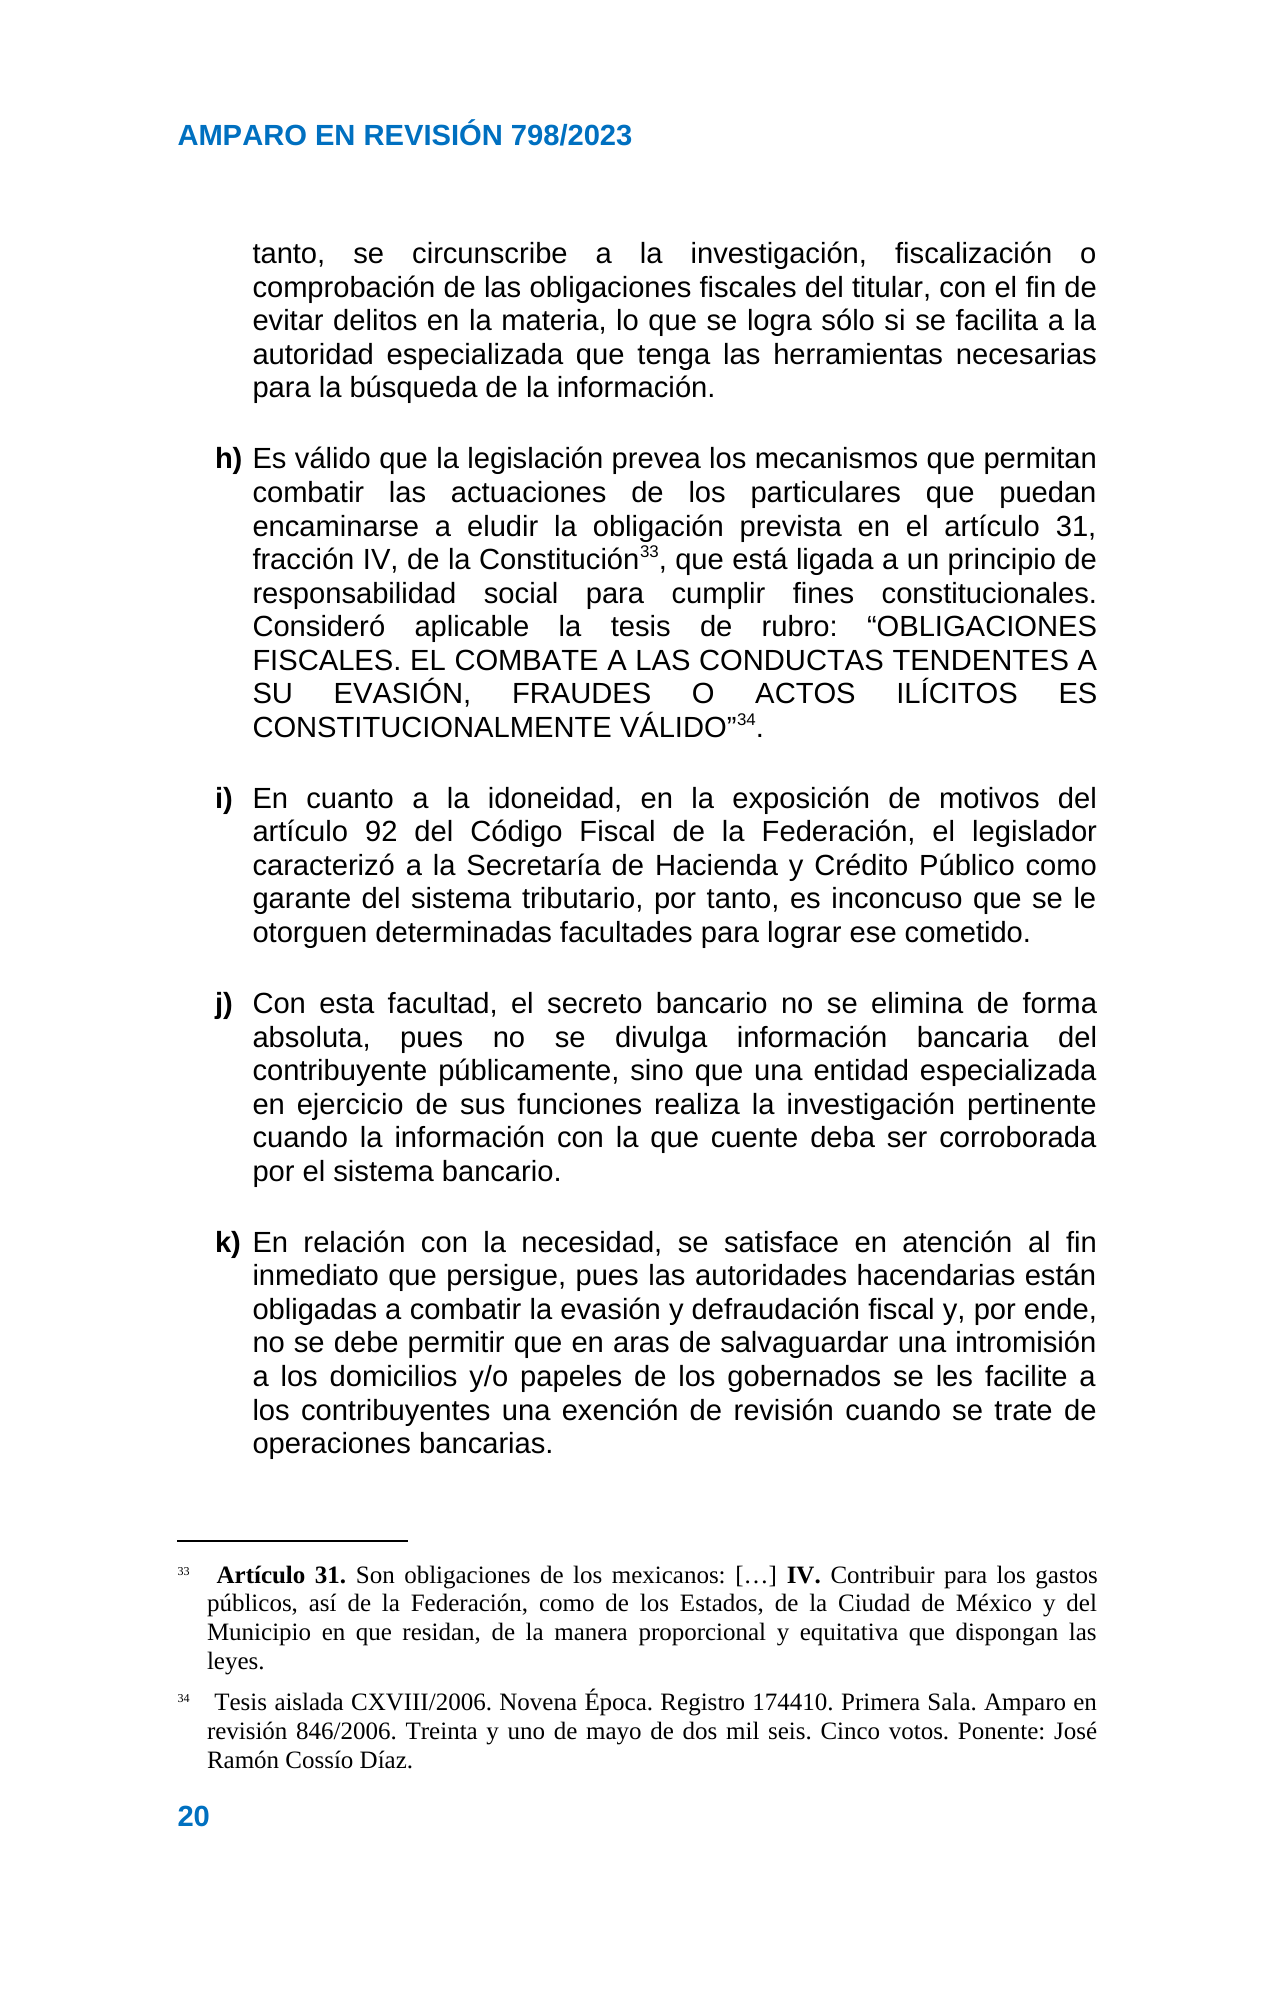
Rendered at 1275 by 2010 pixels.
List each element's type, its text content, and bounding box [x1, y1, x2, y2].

list En relación con la necesidad, se satisface en atención al fin inmediato que persigue, pues las autoridades hacendarias están obligadas a combatir la evasión y defraudación fiscal y, por ende, no se debe permitir que en aras de salvaguardar una intromisión a los domicilios y/o papeles de los gobernados se les facilite a los contribuyentes una exención de revisión cuando se trate de operaciones bancarias. [215, 1225, 1098, 1459]
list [215, 236, 1098, 404]
list Es válido que la legislación prevea los mecanismos que permitan combatir las actuaciones de los particulares que puedan encaminarse a eludir la obligación prevista en el artículo 31, fracción IV, de la Constitución, que está ligada a un principio de responsabilidad social para cumplir fines constitucionales. Consideró aplicable la tesis de rubro: “OBLIGACIONES FISCALES. EL COMBATE A LAS CONDUCTAS TENDENTES A SU EVASIÓN, FRAUDES O ACTOS ILÍCITOS ES CONSTITUCIONALMENTE VÁLIDO”. [215, 441, 1098, 743]
list Con esta facultad, el secreto bancario no se elimina de forma absoluta, pues no se divulga información bancaria del contribuyente públicamente, sino que una entidad especializada en ejercicio de sus funciones realiza la investigación pertinente cuando la información con la que cuente deba ser corroborada por el sistema bancario. [215, 986, 1098, 1187]
list En cuanto a la idoneidad, en la exposición de motivos del artículo 92 del Código Fiscal de la Federación, el legislador caracterizó a la Secretaría de Hacienda y Crédito Público como garante del sistema tributario, por tanto, es inconcuso que se le otorguen determinadas facultades para lograr ese cometido. [215, 781, 1098, 948]
